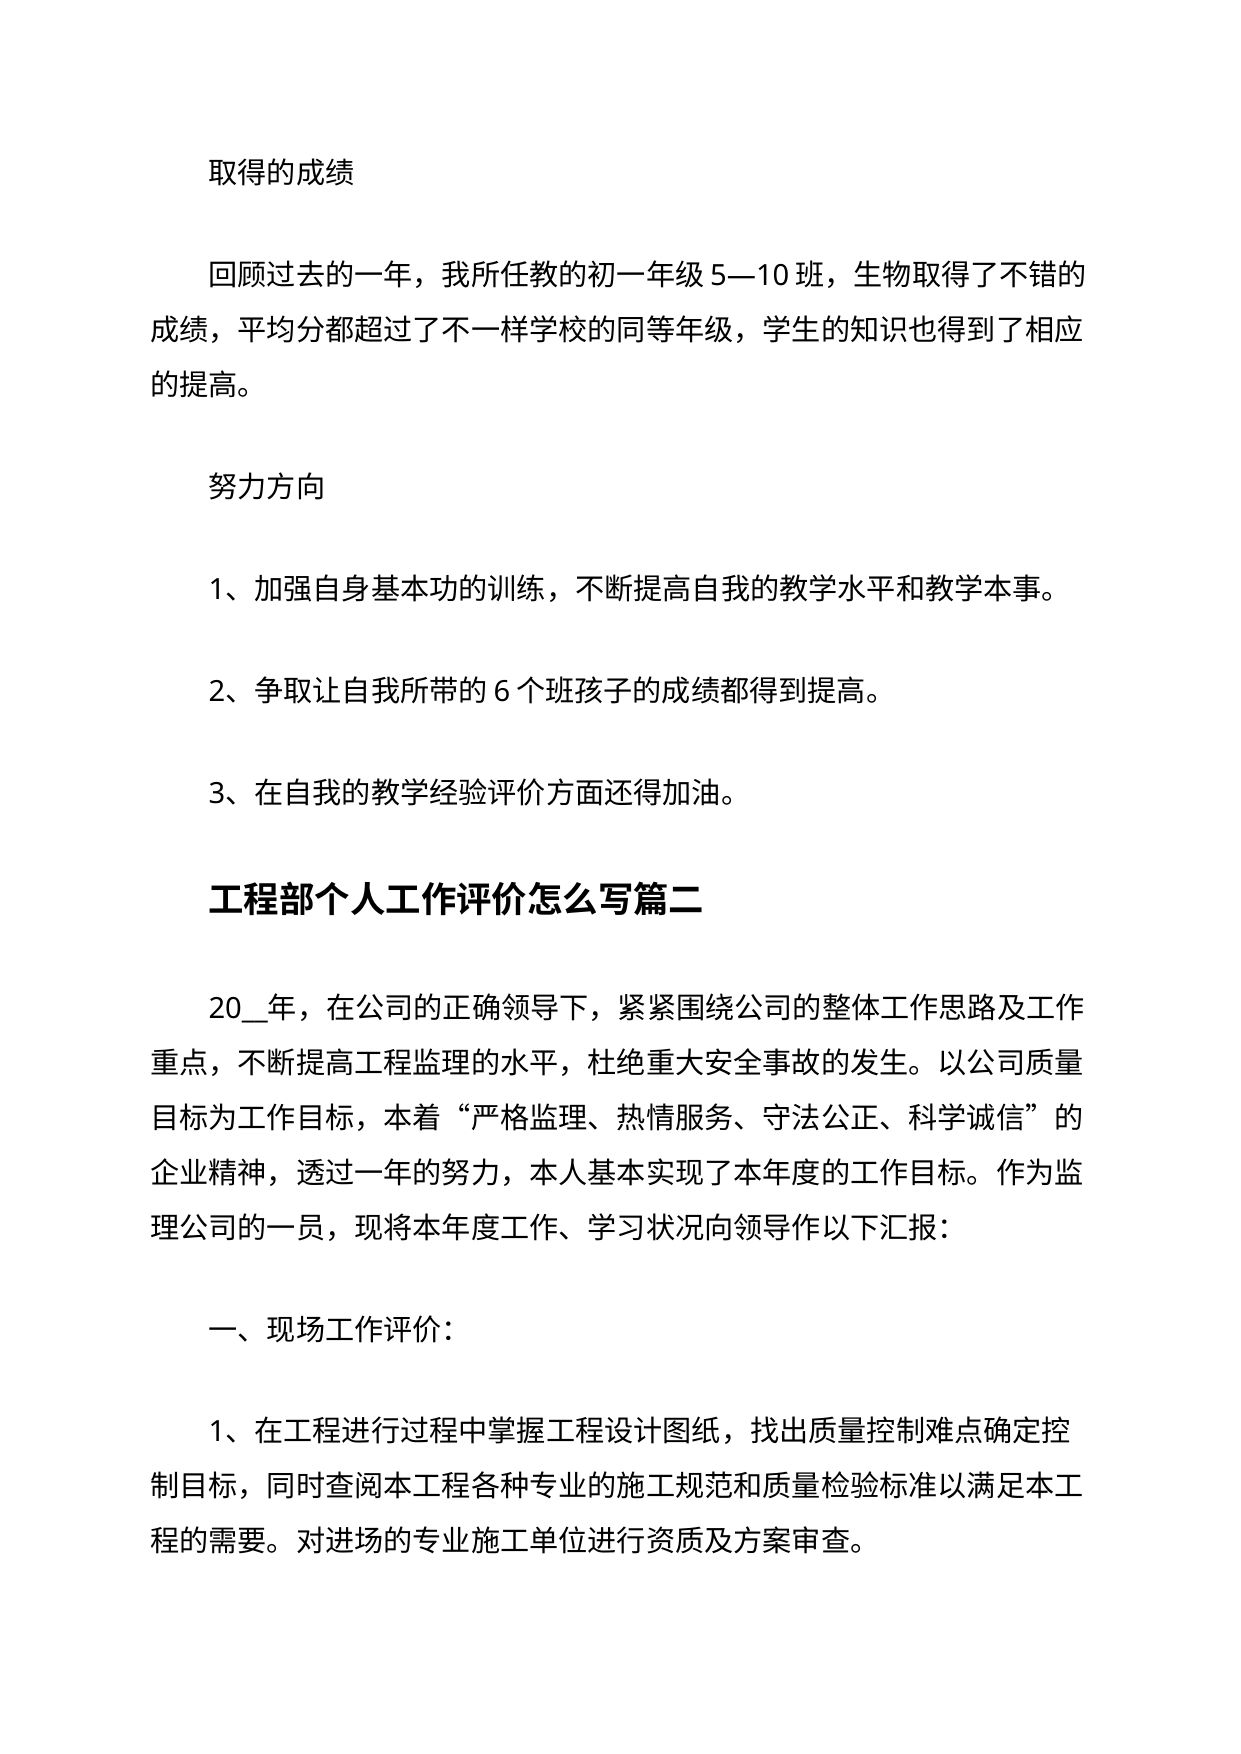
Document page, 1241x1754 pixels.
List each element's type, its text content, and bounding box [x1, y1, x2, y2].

text 努力方向 [150, 463, 1090, 506]
text 工程部个人工作评价怎么写篇二 [150, 871, 1090, 922]
text 2、争取让自我所带的6个班孩子的成绩都得到提高。 [150, 667, 1090, 709]
text 3、在自我的教学经验评价方面还得加油。 [150, 769, 1090, 812]
text 取得的成绩 [150, 150, 1090, 192]
text 回顾过去的一年，我所任教的初一年级5—10班，生物取得了不错的成绩，平均分都超过了不一样学校的同等年级，学生的知识也得到了相应的提高。 [150, 252, 1090, 404]
text 1、加强自身基本功的训练，不断提高自我的教学水平和教学本事。 [150, 565, 1090, 608]
text 一、现场工作评价： [150, 1306, 1090, 1348]
text 1、在工程进行过程中掌握工程设计图纸，找出质量控制难点确定控制目标，同时查阅本工程各种专业的施工规范和质量检验标准以满足本工程的需要。对进场的专业施工单位进行资质及方案审查。 [150, 1408, 1090, 1560]
text 20__年，在公司的正确领导下，紧紧围绕公司的整体工作思路及工作重点，不断提高工程监理的水平，杜绝重大安全事故的发生。以公司质量目标为工作目标，本着“严格监理、热情服务、守法公正、科学诚信”的企业精神，透过一年的努力，本人基本实现了本年度的工作目标。作为监理公司的一员，现将本年度工作、学习状况向领导作以下汇报： [150, 984, 1090, 1247]
